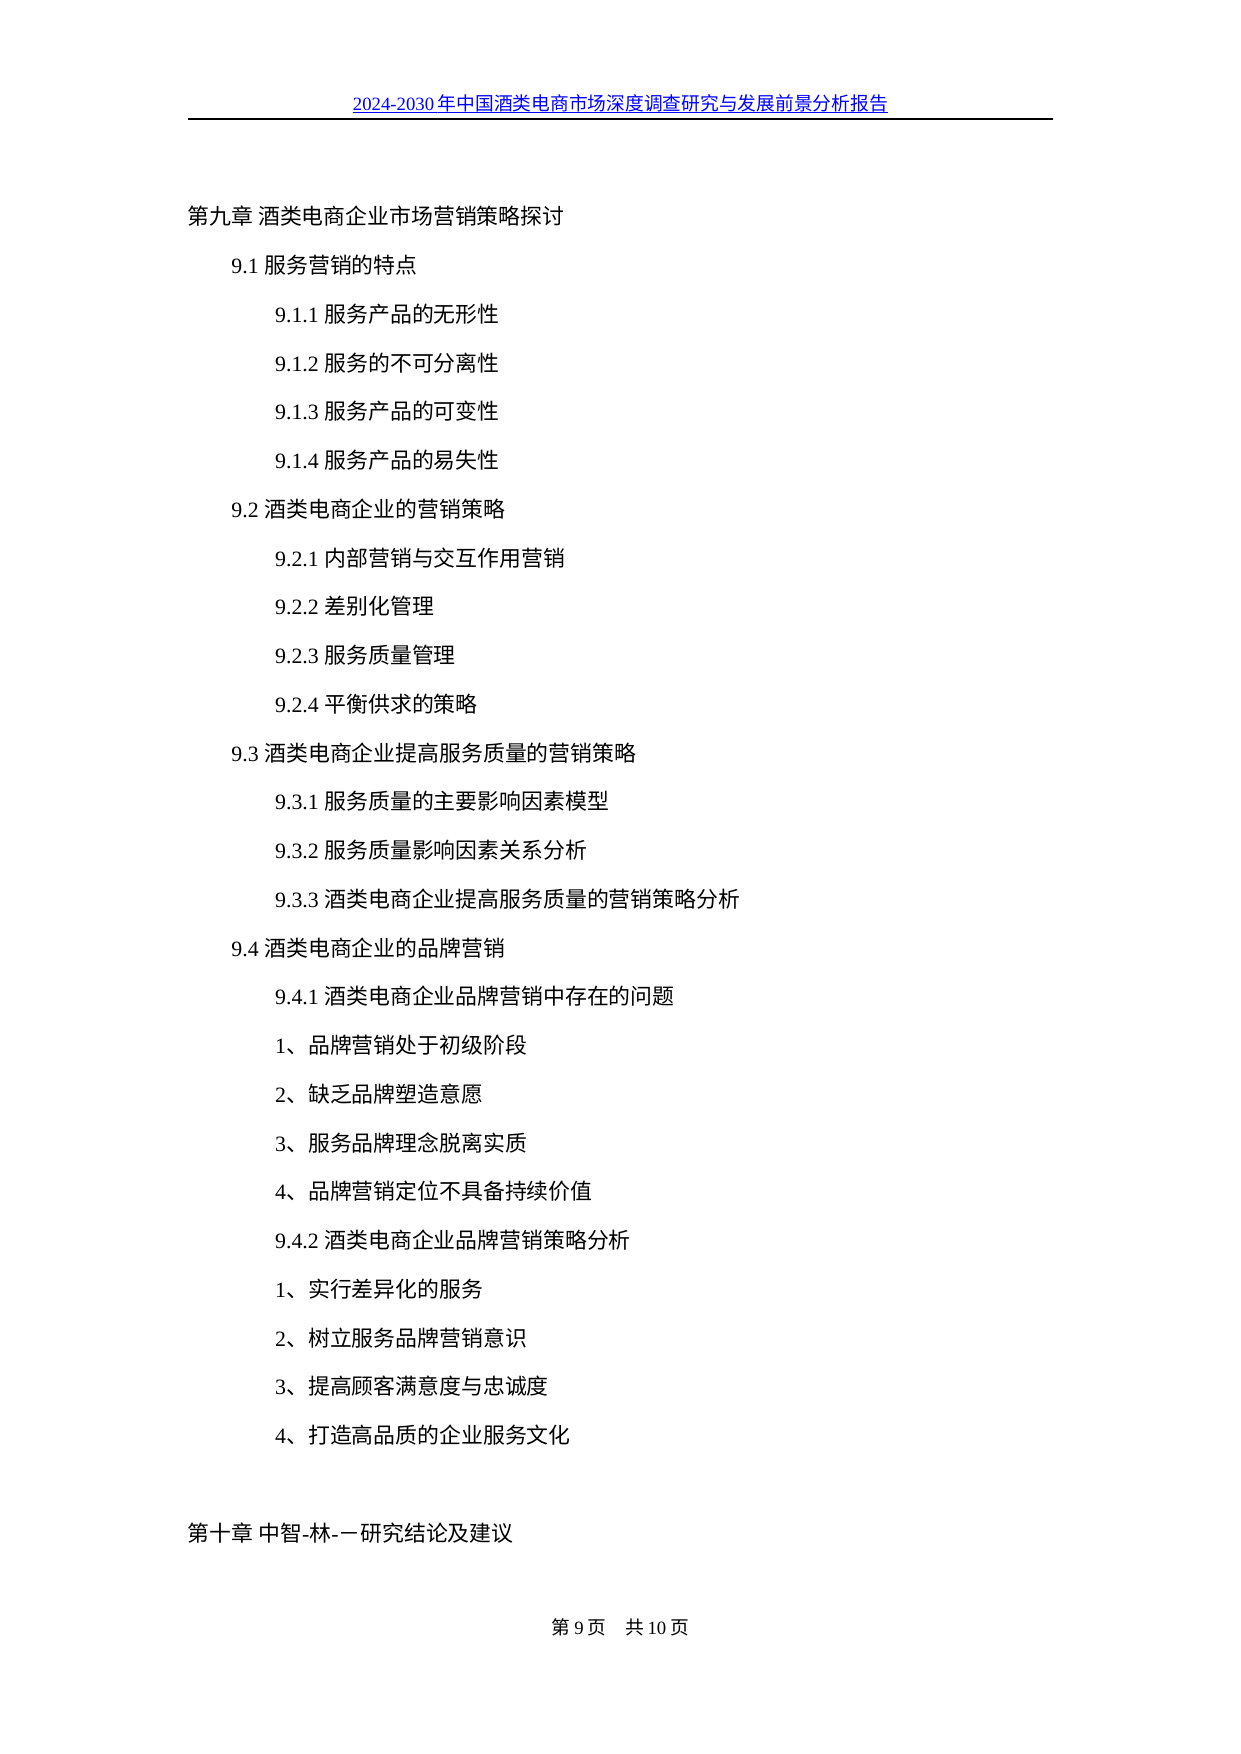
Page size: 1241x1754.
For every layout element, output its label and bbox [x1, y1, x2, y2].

text [187, 150, 1053, 1548]
